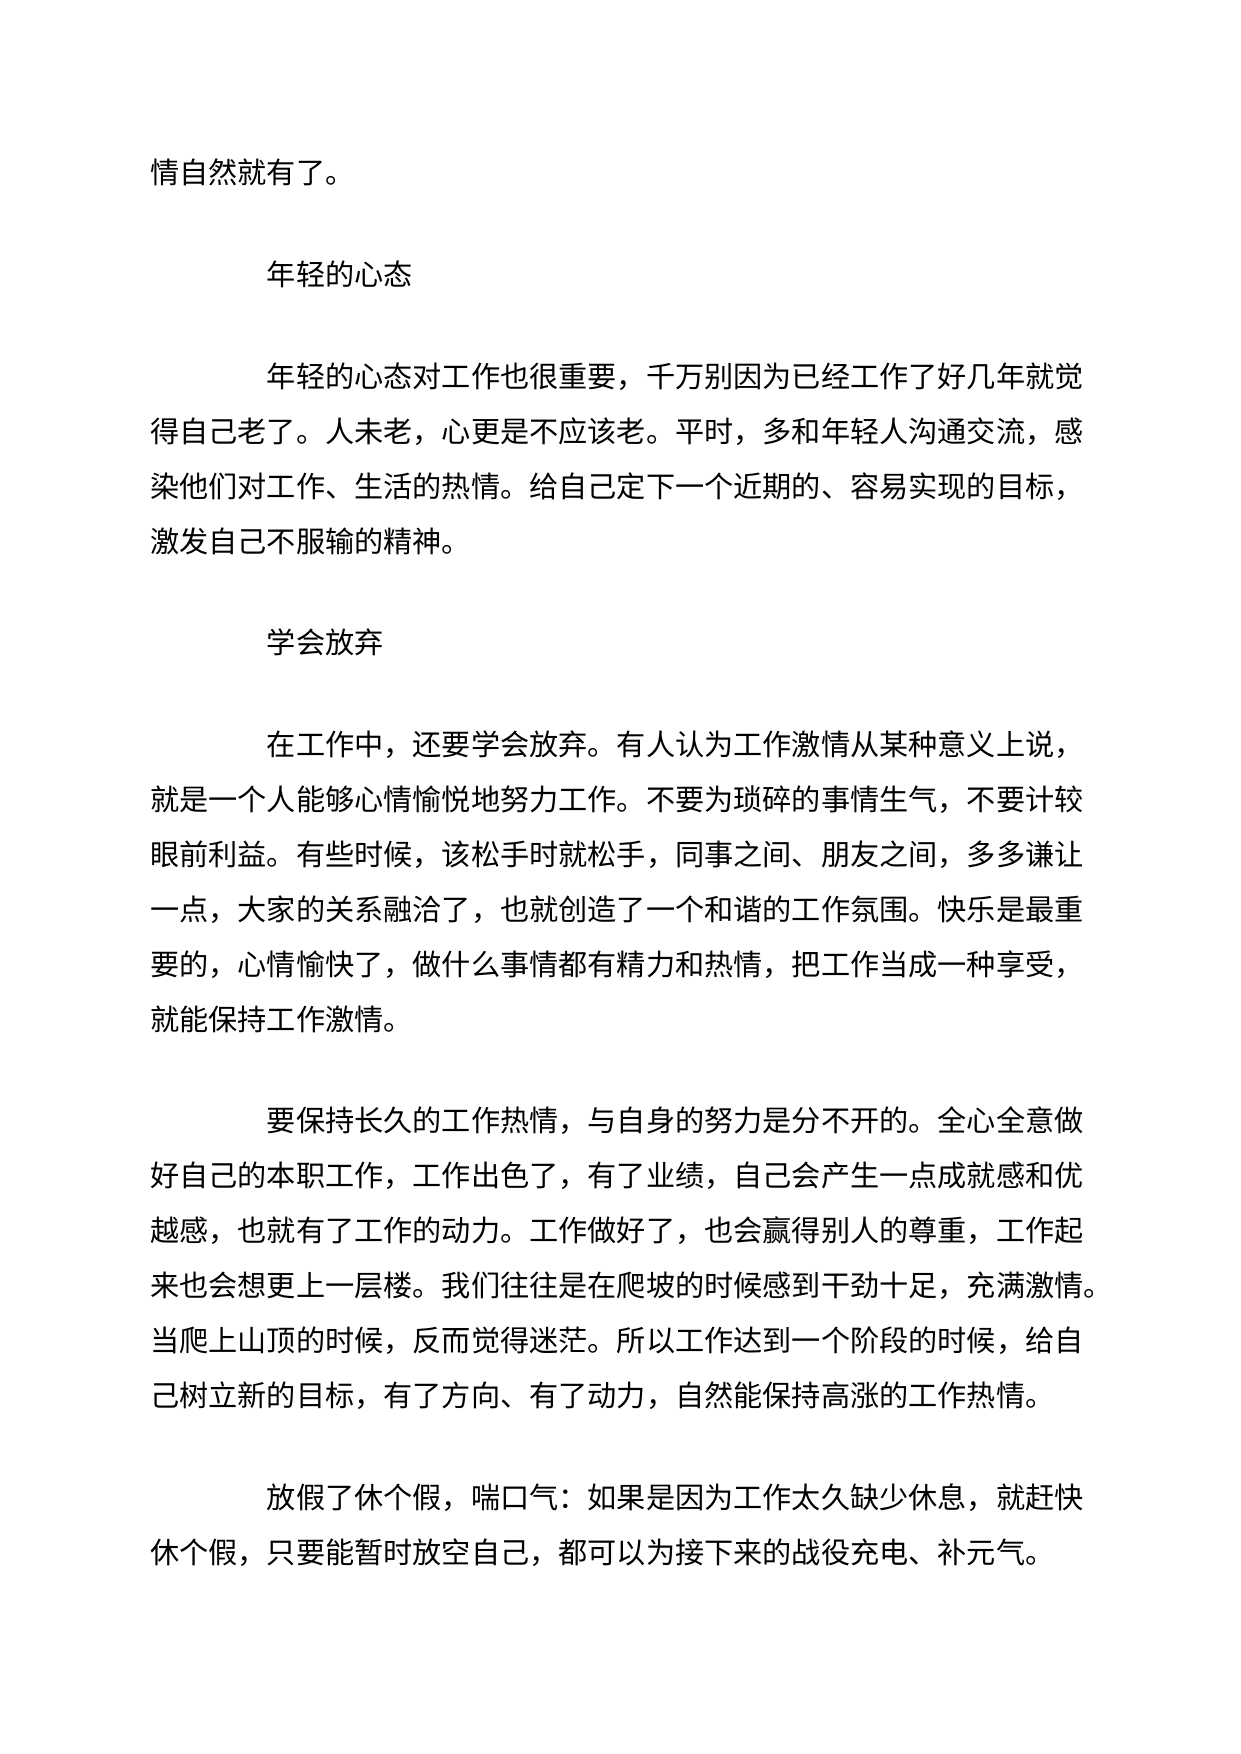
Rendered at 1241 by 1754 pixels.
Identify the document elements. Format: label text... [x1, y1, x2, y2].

text 年轻的心态对工作也很重要，千万别因为已经工作了好几年就觉得自己老了。人未老，心更是不应该老。平时，多和年轻人沟通交流，感染他们对工作、生活的热情。给自己定下一个近期的、容易实现的目标，激发自己不服输的精神。 [150, 353, 1090, 561]
text 年轻的心态 [150, 252, 1090, 294]
text 在工作中，还要学会放弃。有人认为工作激情从某种意义上说，就是一个人能够心情愉悦地努力工作。不要为琐碎的事情生气，不要计较眼前利益。有些时候，该松手时就松手，同事之间、朋友之间，多多谦让一点，大家的关系融洽了，也就创造了一个和谐的工作氛围。快乐是最重要的，心情愉快了，做什么事情都有精力和热情，把工作当成一种享受，就能保持工作激情。 [150, 722, 1090, 1038]
text 学会放弃 [150, 620, 1090, 662]
text 放假了休个假，喘口气：如果是因为工作太久缺少休息，就赶快休个假，只要能暂时放空自己，都可以为接下来的战役充电、补元气。 [150, 1474, 1090, 1571]
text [150, 150, 1090, 192]
text 要保持长久的工作热情，与自身的努力是分不开的。全心全意做好自己的本职工作，工作出色了，有了业绩，自己会产生一点成就感和优越感，也就有了工作的动力。工作做好了，也会赢得别人的尊重，工作起来也会想更上一层楼。我们往往是在爬坡的时候感到干劲十足，充满激情。当爬上山顶的时候，反而觉得迷茫。所以工作达到一个阶段的时候，给自己树立新的目标，有了方向、有了动力，自然能保持高涨的工作热情。 [150, 1098, 1090, 1415]
